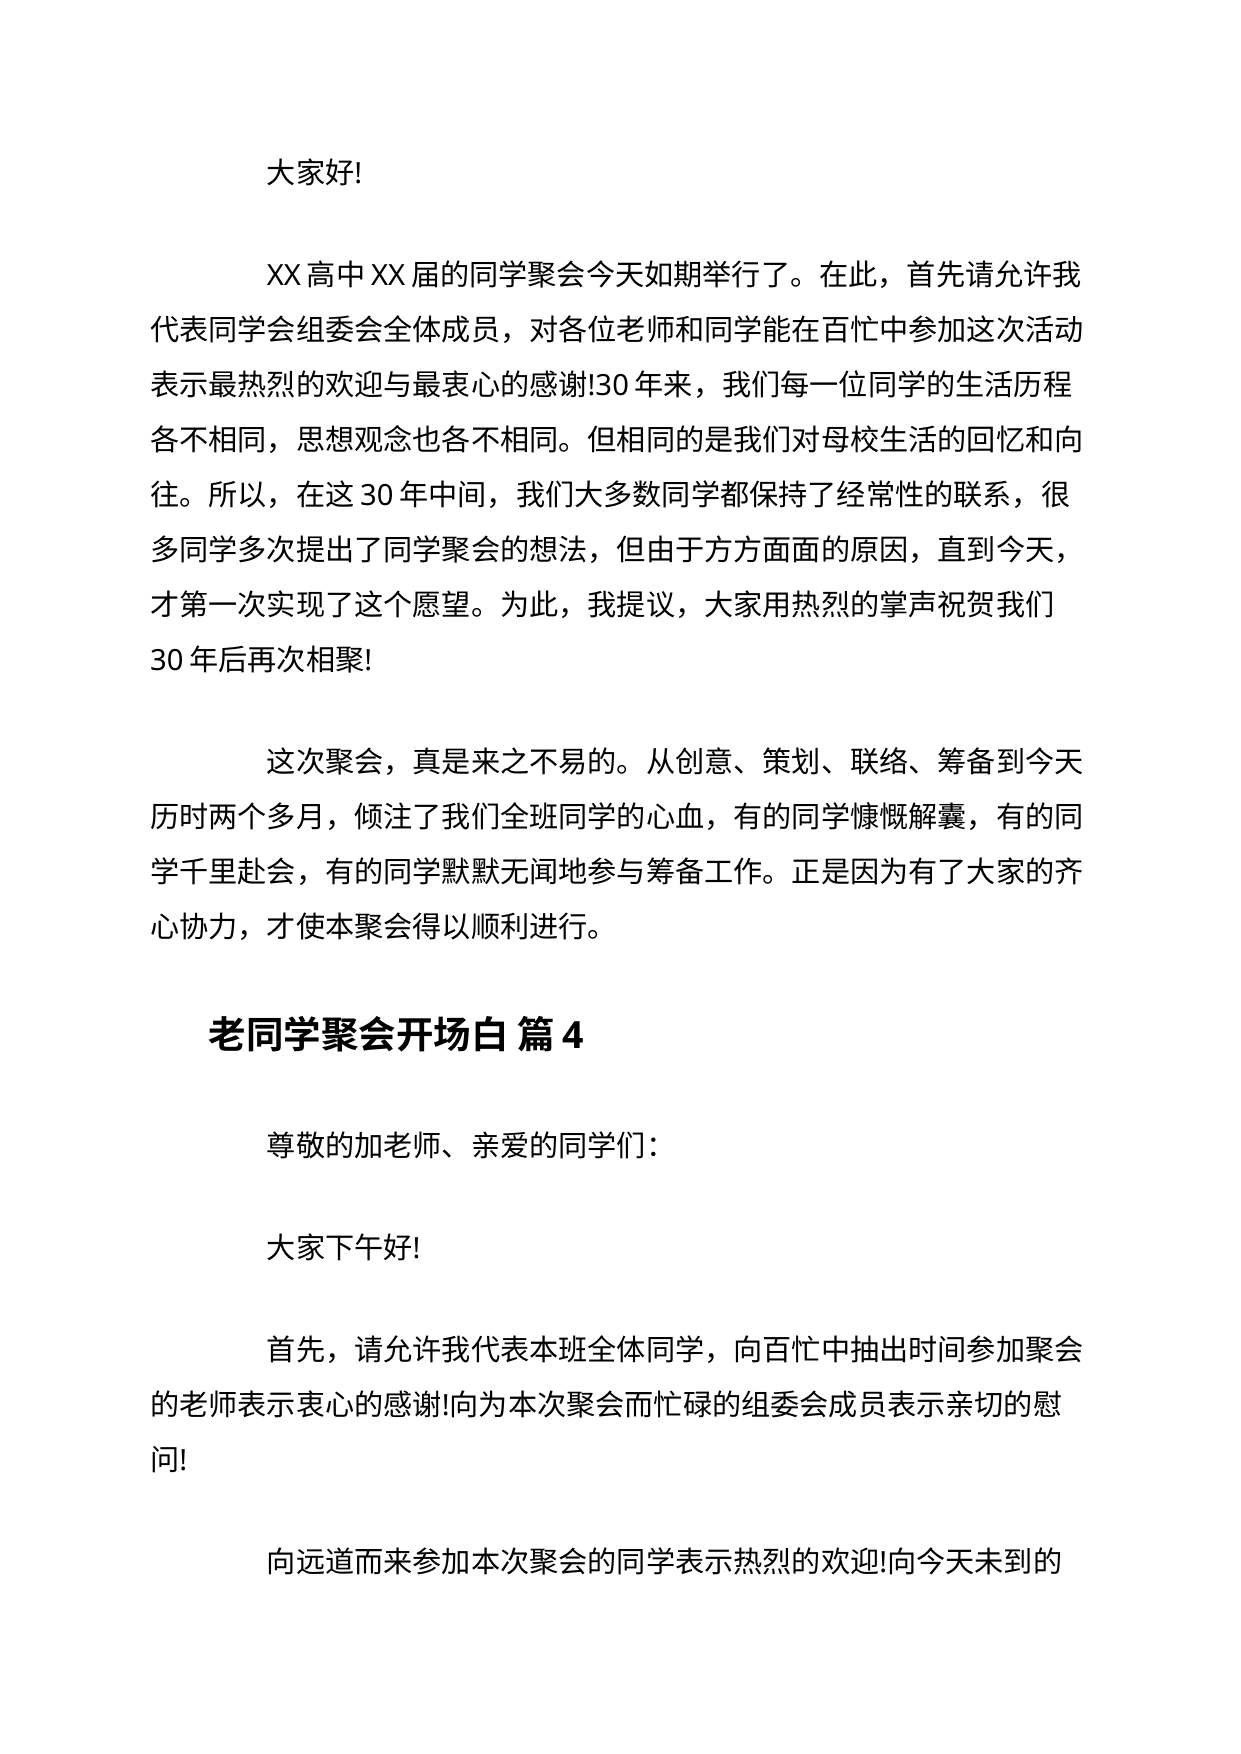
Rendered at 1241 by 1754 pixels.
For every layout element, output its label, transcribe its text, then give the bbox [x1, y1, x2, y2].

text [150, 1538, 1090, 1581]
text 首先，请允许我代表本班全体同学，向百忙中抽出时间参加聚会的老师表示衷心的感谢!向为本次聚会而忙碌的组委会成员表示亲切的慰问! [150, 1326, 1090, 1479]
text 大家好! [150, 150, 1090, 192]
text 尊敬的加老师、亲爱的同学们： [150, 1123, 1090, 1165]
text 老同学聚会开场白 篇4 [150, 1005, 1090, 1059]
text XX高中XX届的同学聚会今天如期举行了。在此，首先请允许我代表同学会组委会全体成员，对各位老师和同学能在百忙中参加这次活动表示最热烈的欢迎与最衷心的感谢!30年来，我们每一位同学的生活历程各不相同，思想观念也各不相同。但相同的是我们对母校生活的回忆和向往。所以，在这30年中间，我们大多数同学都保持了经常性的联系，很多同学多次提出了同学聚会的想法，但由于方方面面的原因，直到今天，才第一次实现了这个愿望。为此，我提议，大家用热烈的掌声祝贺我们30年后再次相聚! [150, 252, 1090, 679]
text 大家下午好! [150, 1224, 1090, 1267]
text 这次聚会，真是来之不易的。从创意、策划、联络、筹备到今天历时两个多月，倾注了我们全班同学的心血，有的同学慷慨解囊，有的同学千里赴会，有的同学默默无闻地参与筹备工作。正是因为有了大家的齐心协力，才使本聚会得以顺利进行。 [150, 738, 1090, 946]
